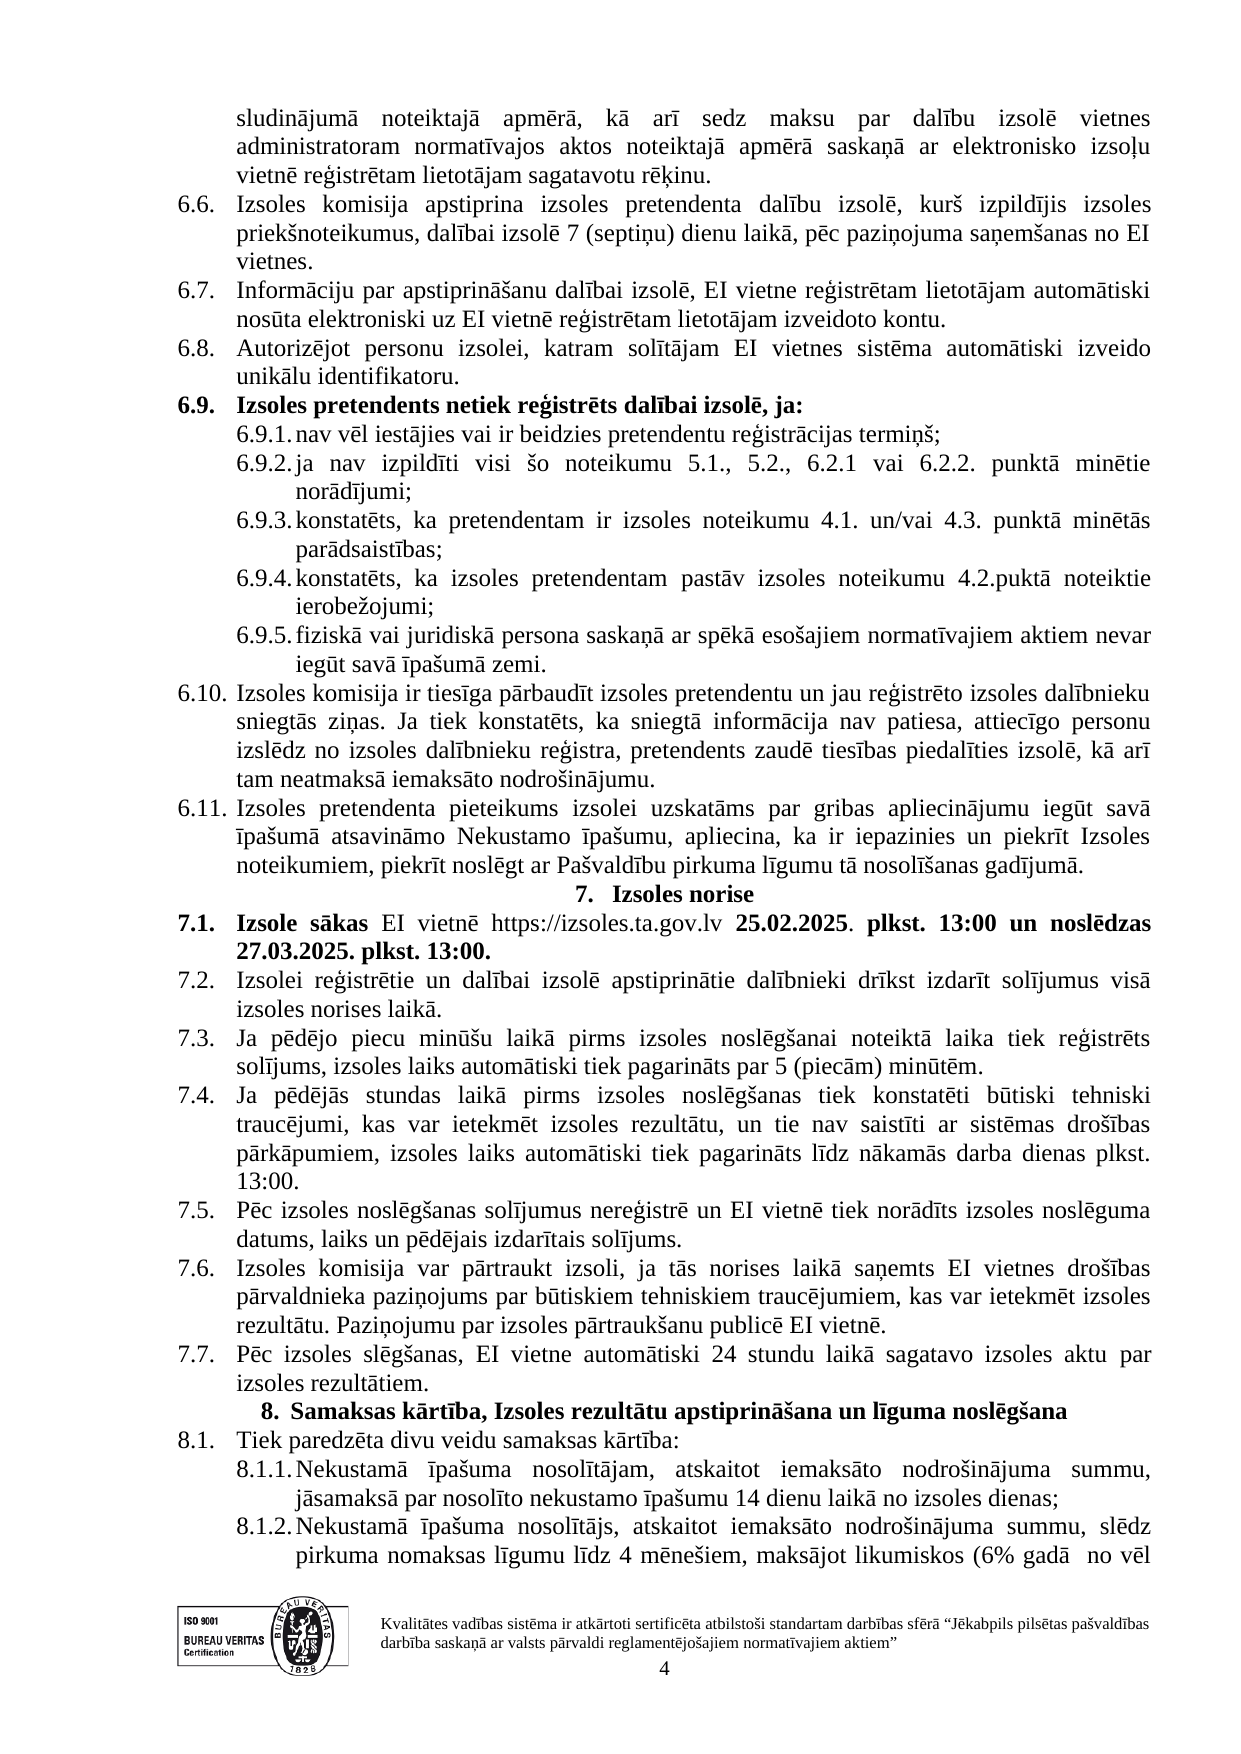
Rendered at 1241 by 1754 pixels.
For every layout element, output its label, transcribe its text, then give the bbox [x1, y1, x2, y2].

list Samaksas kārtība, Izsoles rezultātu apstiprināšana un līguma noslēgšana [177, 1396, 1152, 1425]
list Izsolei reģistrētie un dalībai izsolē apstiprinātie dalībnieki drīkst izdarīt solījumus visā izsoles norises laikā. [177, 965, 1152, 1023]
list Izsole sākas EI vietnē https://izsoles.ta.gov.lv 25.02.2025. plkst. 13:00 un noslēdzas 27.03.2025. plkst. 13:00. [177, 908, 1152, 965]
list konstatēts, ka izsoles pretendentam pastāv izsoles noteikumu 4.2.puktā noteiktie ierobežojumi; [236, 563, 1152, 620]
list Tiek paredzēta divu veidu samaksas kārtība: [177, 1425, 1152, 1454]
list Pēc izsoles noslēgšanas solījumus nereģistrē un EI vietnē tiek norādīts izsoles noslēguma datums, laiks un pēdējais izdarītais solījums. [177, 1195, 1152, 1253]
list Pēc izsoles slēgšanas, EI vietne automātiski 24 stundu laikā sagatavo izsoles aktu par izsoles rezultātiem. [177, 1339, 1152, 1396]
list Informāciju par apstiprināšanu dalībai izsolē, EI vietne reģistrētam lietotājam automātiski nosūta elektroniski uz EI vietnē reģistrētam lietotājam izveidoto kontu. [177, 275, 1152, 333]
list Izsoles norise [177, 879, 1152, 908]
list Autorizējot personu izsolei, katram solītājam EI vietnes sistēma automātiski izveido unikālu identifikatoru. [177, 333, 1152, 390]
list nav vēl iestājies vai ir beidzies pretendentu reģistrācijas termiņš; [236, 419, 1152, 448]
list Ja pēdējās stundas laikā pirms izsoles noslēgšanas tiek konstatēti būtiski tehniski traucējumi, kas var ietekmēt izsoles rezultātu, un tie nav saistīti ar sistēmas drošības pārkāpumiem, izsoles laiks automātiski tiek pagarināts līdz nākamās darba dienas plkst. 13:00. [177, 1080, 1152, 1195]
list Izsoles pretendents netiek reģistrēts dalībai izsolē, ja: [177, 390, 1152, 419]
list fiziskā vai juridiskā persona saskaņā ar spēkā esošajiem normatīvajiem aktiem nevar iegūt savā īpašumā zemi. [236, 620, 1152, 678]
list konstatēts, ka pretendentam ir izsoles noteikumu 4.1. un/vai 4.3. punktā minētās parādsaistības; [236, 505, 1152, 563]
list Nekustamā īpašuma nosolītājam, atskaitot iemaksāto nodrošinājuma summu, jāsamaksā par nosolīto nekustamo īpašumu 14 dienu laikā no izsoles dienas; [236, 1454, 1152, 1511]
list Izsoles komisija apstiprina izsoles pretendenta dalību izsolē, kurš izpildījis izsoles priekšnoteikumus, dalībai izsolē 7 (septiņu) dienu laikā, pēc paziņojuma saņemšanas no EI vietnes. [177, 189, 1152, 275]
list Izsoles komisija var pārtraukt izsoli, ja tās norises laikā saņemts EI vietnes drošības pārvaldnieka paziņojums par būtiskiem tehniskiem traucējumiem, kas var ietekmēt izsoles rezultātu. Paziņojumu par izsoles pārtraukšanu publicē EI vietnē. [177, 1253, 1152, 1339]
list Izsoles pretendenta pieteikums izsolei uzskatāms par gribas apliecinājumu iegūt savā īpašumā atsavināmo Nekustamo īpašumu, apliecina, ka ir iepazinies un piekrīt Izsoles noteikumiem, piekrīt noslēgt ar Pašvaldību pirkuma līgumu tā nosolīšanas gadījumā. [177, 793, 1152, 879]
list ja nav izpildīti visi šo noteikumu 5.1., 5.2., 6.2.1 vai 6.2.2. punktā minētie norādījumi; [236, 448, 1152, 505]
list Izsoles komisija ir tiesīga pārbaudīt izsoles pretendentu un jau reģistrēto izsoles dalībnieku sniegtās ziņas. Ja tiek konstatēts, ka sniegtā informācija nav patiesa, attiecīgo personu izslēdz no izsoles dalībnieku reģistra, pretendents zaudē tiesības piedalīties izsolē, kā arī tam neatmaksā iemaksāto nodrošinājumu. [177, 678, 1152, 793]
picture [177, 1596, 349, 1676]
list Ja pēdējo piecu minūšu laikā pirms izsoles noslēgšanai noteiktā laika tiek reģistrēts solījums, izsoles laiks automātiski tiek pagarināts par 5 (piecām) minūtēm. [177, 1023, 1152, 1080]
